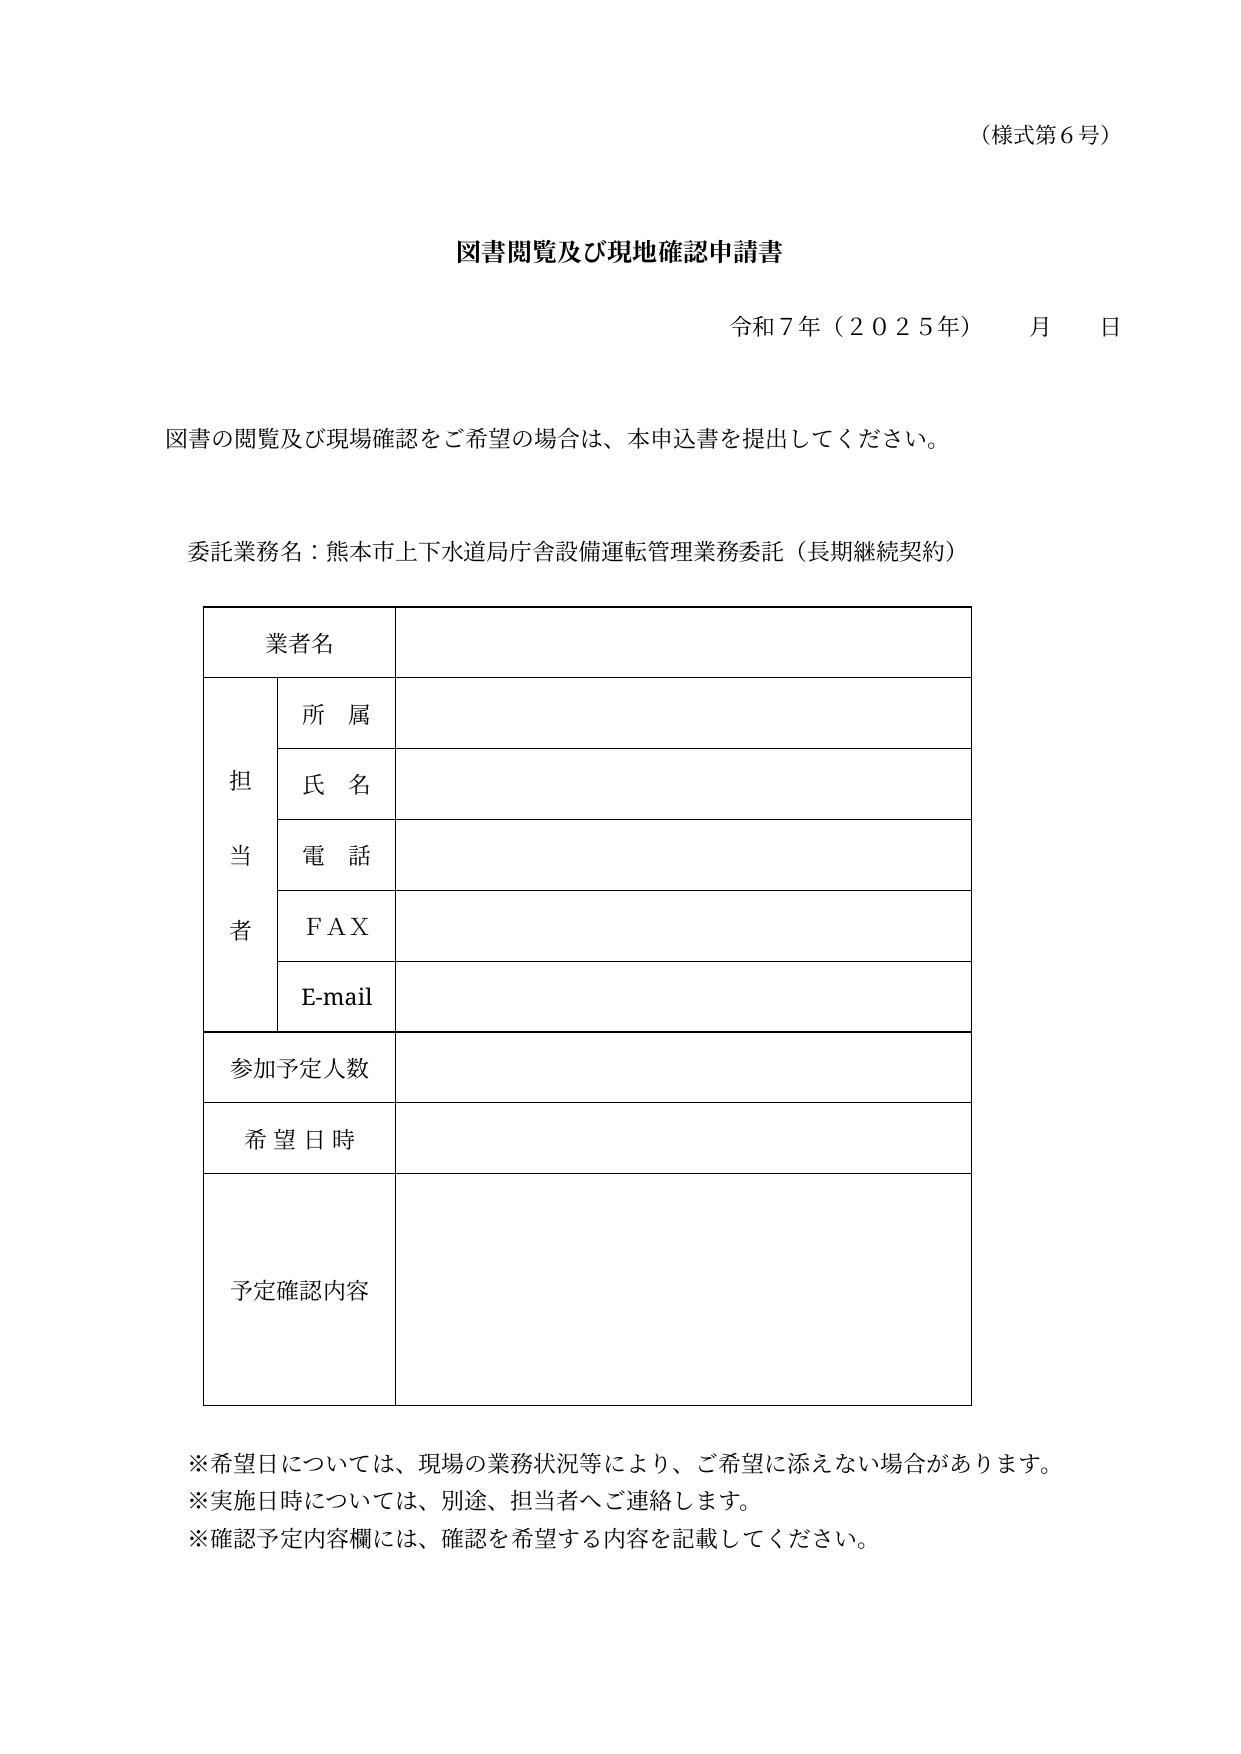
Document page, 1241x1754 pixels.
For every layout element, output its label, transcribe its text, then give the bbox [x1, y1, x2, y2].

table_cell 希 望 日 時 [204, 1103, 395, 1173]
text ※確認予定内容欄には、確認を希望する内容を記載してください。 [118, 1519, 1122, 1556]
text 図書閲覧及び現地確認申請書 [118, 231, 1122, 269]
text 委託業務名：熊本市上下水道局庁舎設備運転管理業務委託（長期継続契約） [118, 531, 1122, 569]
text ※実施日時については、別途、担当者へご連絡します。 [118, 1481, 1122, 1519]
table_cell 電 話 [278, 820, 395, 890]
table_cell [396, 749, 971, 819]
table_header [396, 608, 971, 677]
text ※希望日については、現場の業務状況等により、ご希望に添えない場合があります。 [118, 1444, 1122, 1481]
table_cell ＦＡＸ [278, 891, 395, 961]
table_cell [396, 962, 971, 1031]
table_cell 氏 名 [278, 749, 395, 819]
table_cell 担 当 者 [204, 678, 277, 1031]
table_cell 参加予定人数 [204, 1033, 395, 1102]
table_cell 所 属 [278, 678, 395, 748]
table_header 業者名 [204, 608, 395, 677]
text 令和７年（２０２５年） 月 日 [118, 306, 1122, 344]
table_cell [396, 1103, 971, 1173]
text 図書の閲覧及び現場確認をご希望の場合は、本申込書を提出してください。 [118, 419, 1122, 456]
table_cell [396, 1174, 971, 1405]
table_cell [396, 820, 971, 890]
table_cell [396, 1033, 971, 1102]
table_cell [396, 678, 971, 748]
table_cell 予定確認内容 [204, 1174, 395, 1405]
table_cell E-mail [278, 962, 395, 1031]
table_cell [396, 891, 971, 961]
